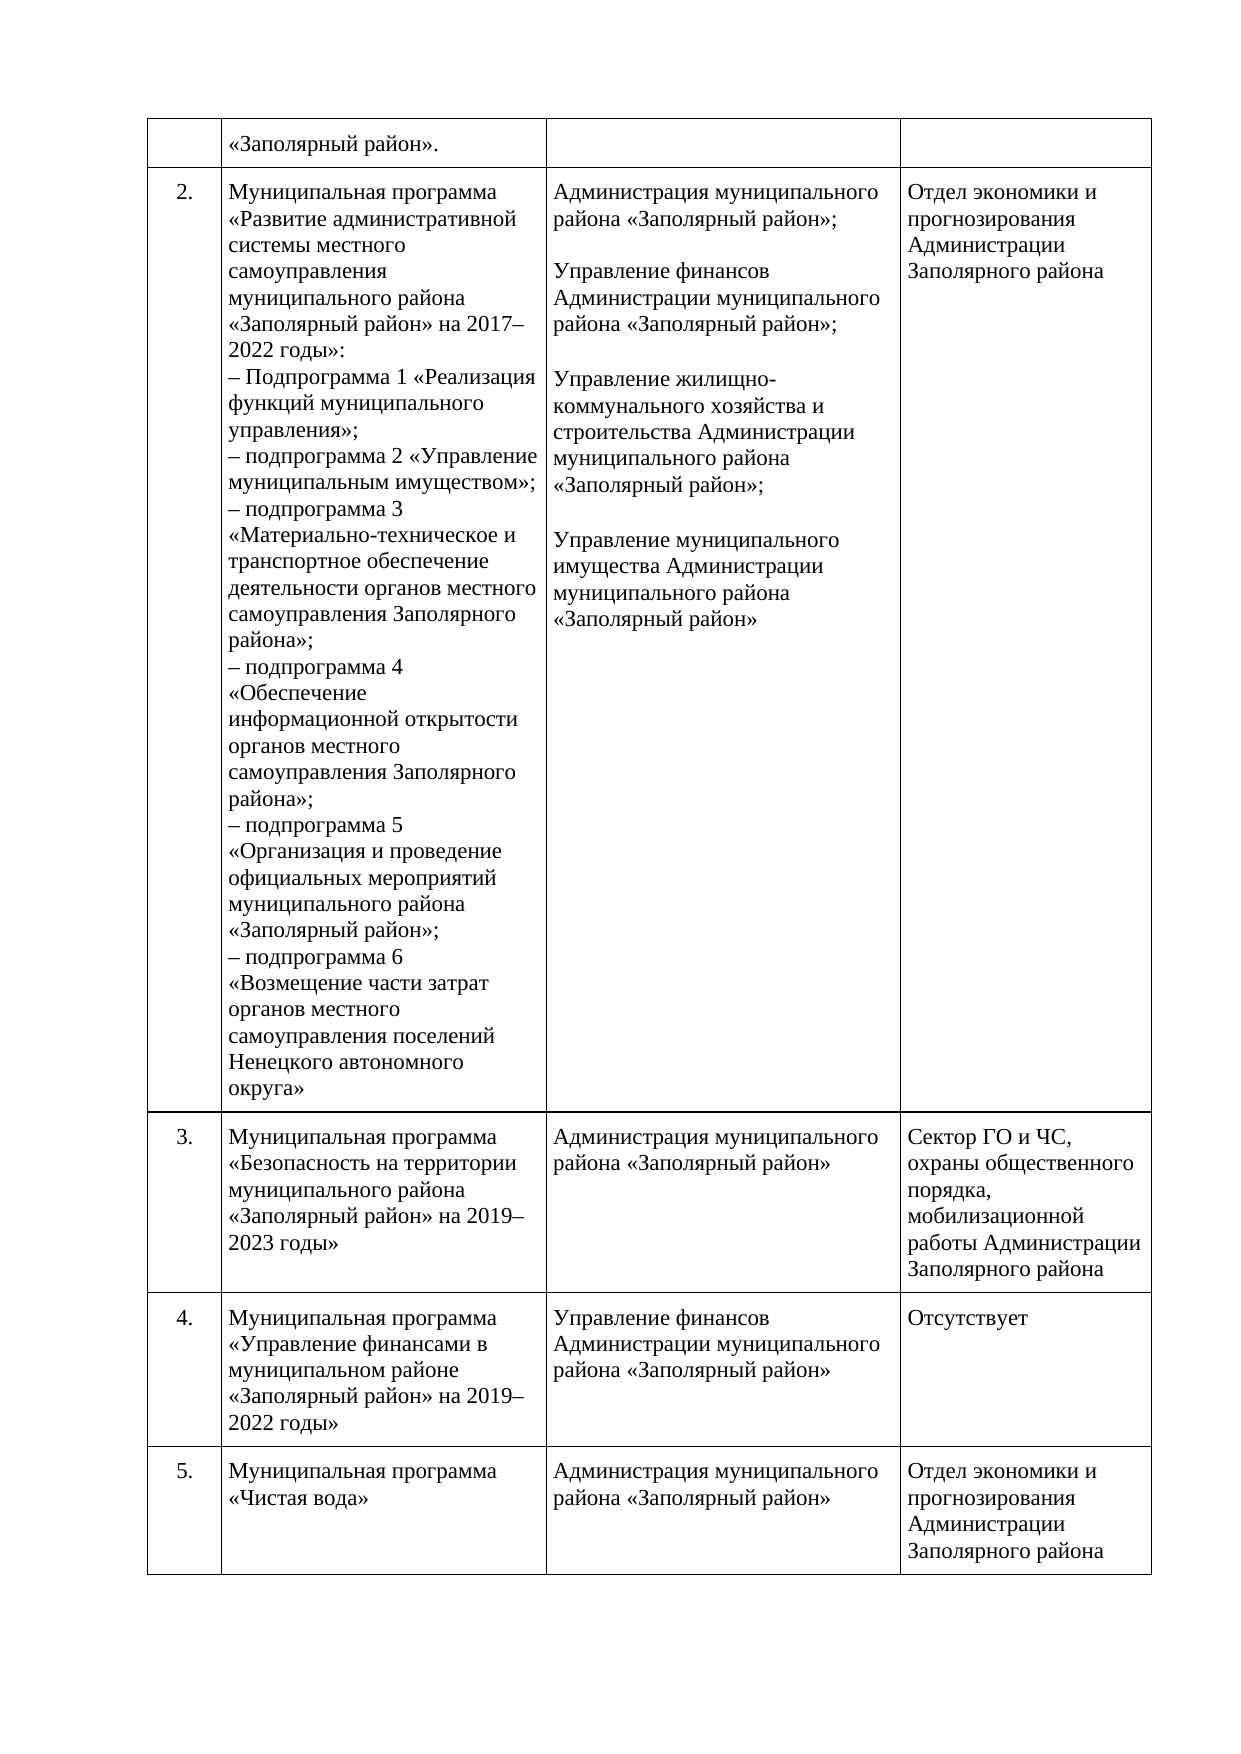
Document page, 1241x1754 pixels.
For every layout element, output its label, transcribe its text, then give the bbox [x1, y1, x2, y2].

table_cell Отсутствует [901, 1293, 1151, 1446]
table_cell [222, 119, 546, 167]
table_cell Сектор ГО и ЧС, охраны общественного порядка, мобилизационной работы Администрации Заполярного района [901, 1113, 1151, 1292]
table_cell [901, 119, 1151, 167]
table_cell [547, 119, 900, 167]
table_cell 4. [148, 1293, 221, 1446]
table_cell Муниципальная программа «Безопасность на территории муниципального района «Заполярный район» на 2019–2023 годы» [222, 1113, 546, 1292]
table_cell Отдел экономики и прогнозирования Администрации Заполярного района [901, 168, 1151, 1111]
table_cell Управление финансов Администрации муниципального района «Заполярный район» [547, 1293, 900, 1446]
table_cell 1. [148, 119, 221, 167]
table_cell Муниципальная программа «Развитие административной системы местного самоуправления муниципального района «Заполярный район» на 2017–2022 годы»: – Подпрограмма 1 «Реализация функций муниципального управления»; – подпрограмма 2 «Управление муниципальным имуществом»; – подпрограмма 3 «Материально-техническое и транспортное обеспечение деятельности органов местного самоуправления Заполярного района»; – подпрограмма 4 «Обеспечение информационной открытости органов местного самоуправления Заполярного района»; – подпрограмма 5 «Организация и проведение официальных мероприятий муниципального района «Заполярный район»; – подпрограмма 6 «Возмещение части затрат органов местного самоуправления поселений Ненецкого автономного округа» [222, 168, 546, 1111]
table_cell Администрация муниципального района «Заполярный район»; Управление финансов Администрации муниципального района «Заполярный район»; Управление жилищно-коммунального хозяйства и строительства Администрации муниципального района «Заполярный район»; Управление муниципального имущества Администрации муниципального района «Заполярный район» [547, 168, 900, 1111]
table_cell Администрация муниципального района «Заполярный район» [547, 1447, 900, 1574]
table_cell Отдел экономики и прогнозирования Администрации Заполярного района [901, 1447, 1151, 1574]
table_cell 3. [148, 1113, 221, 1292]
table_cell Администрация муниципального района «Заполярный район» [547, 1113, 900, 1292]
table_cell 5. [148, 1447, 221, 1574]
table_cell 2. [148, 168, 221, 1111]
table_cell Муниципальная программа «Управление финансами в муниципальном районе «Заполярный район» на 2019–2022 годы» [222, 1293, 546, 1446]
table_cell Муниципальная программа «Чистая вода» [222, 1447, 546, 1574]
